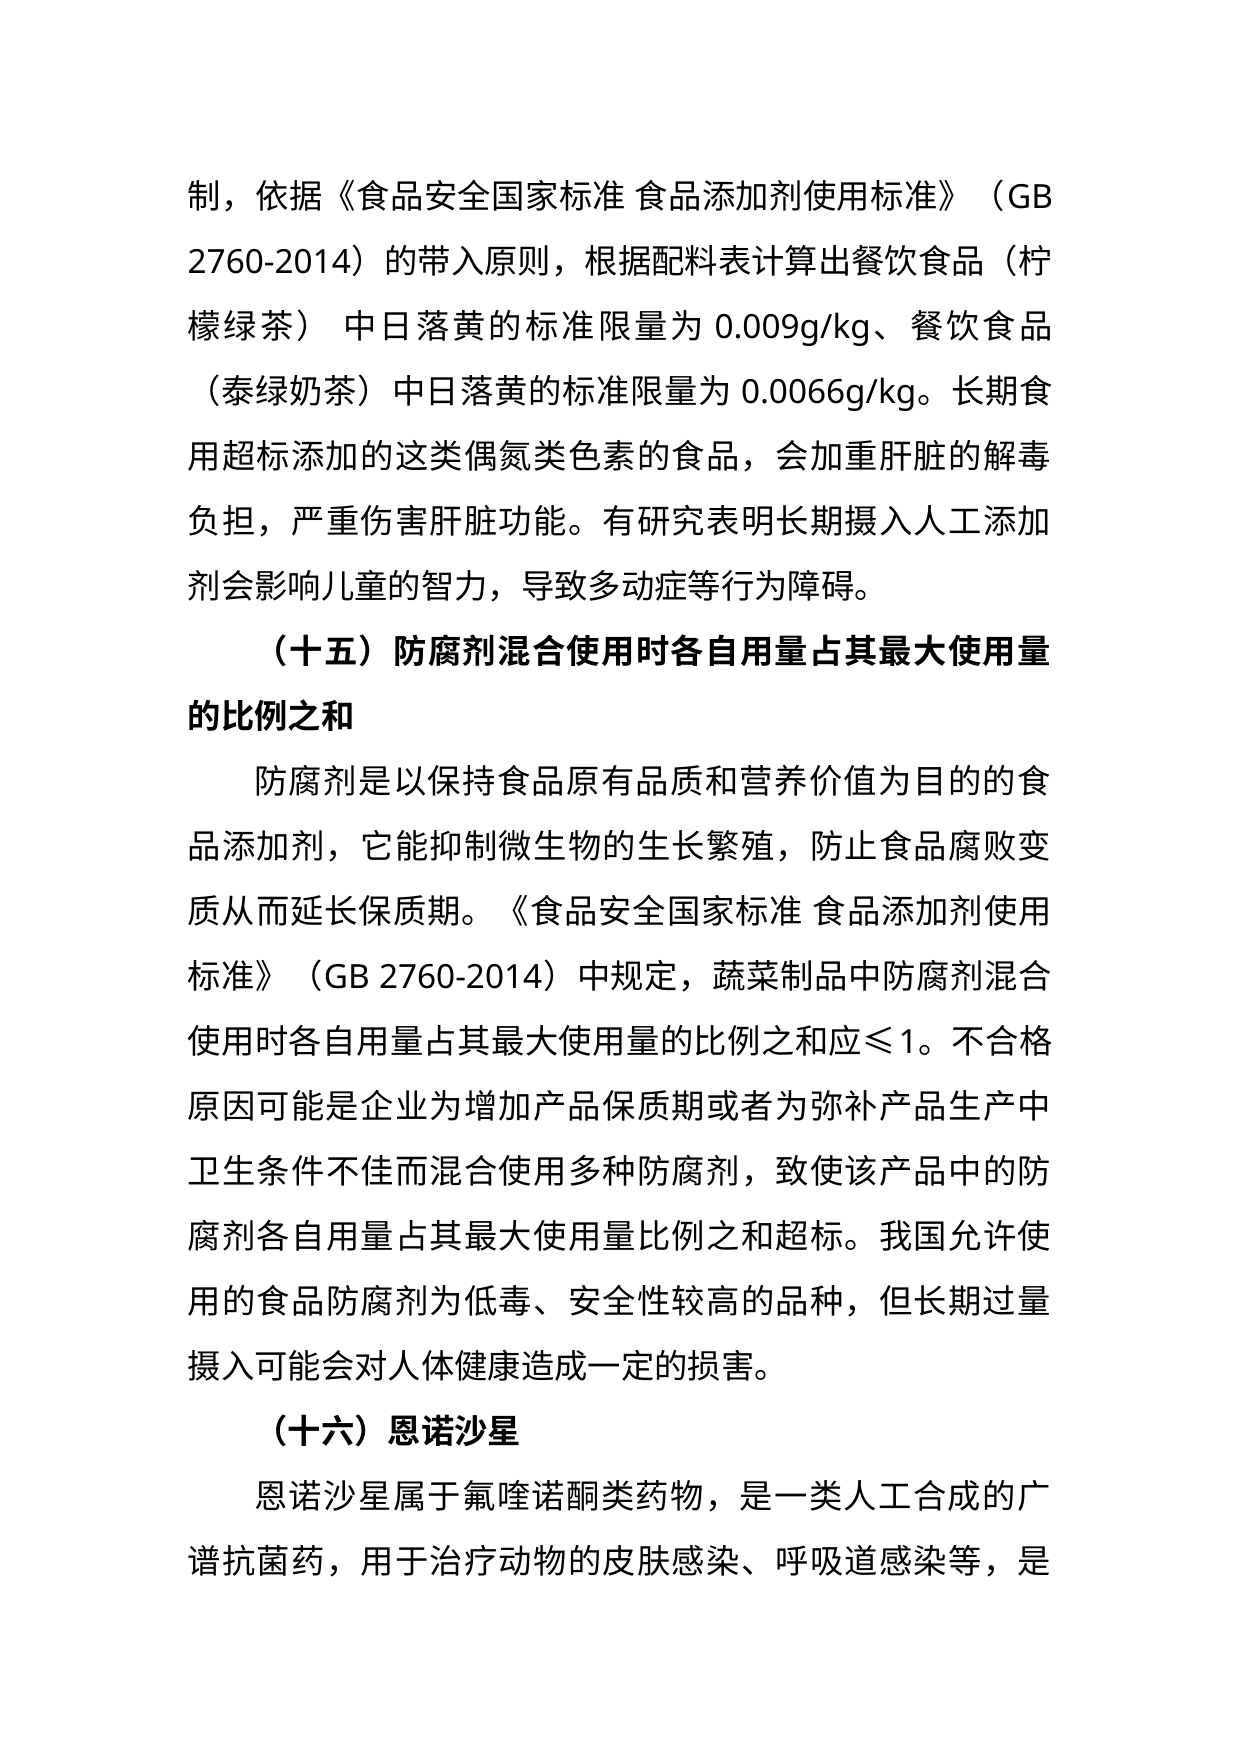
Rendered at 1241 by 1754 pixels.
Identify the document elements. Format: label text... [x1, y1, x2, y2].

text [187, 162, 1053, 617]
text 防腐剂是以保持食品原有品质和营养价值为目的的食品添加剂，它能抑制微生物的生长繁殖，防止食品腐败变质从而延长保质期。《食品安全国家标准 食品添加剂使用标准》（GB 2760-2014）中规定，蔬菜制品中防腐剂混合使用时各自用量占其最大使用量的比例之和应≤1。不合格原因可能是企业为增加产品保质期或者为弥补产品生产中卫生条件不佳而混合使用多种防腐剂，致使该产品中的防腐剂各自用量占其最大使用量比例之和超标。我国允许使用的食品防腐剂为低毒、安全性较高的品种，但长期过量摄入可能会对人体健康造成一定的损害。 [187, 747, 1053, 1397]
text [187, 1462, 1053, 1592]
subtitle （十五）防腐剂混合使用时各自用量占其最大使用量的比例之和 [187, 617, 1053, 747]
subtitle （十六）恩诺沙星 [187, 1397, 1053, 1462]
